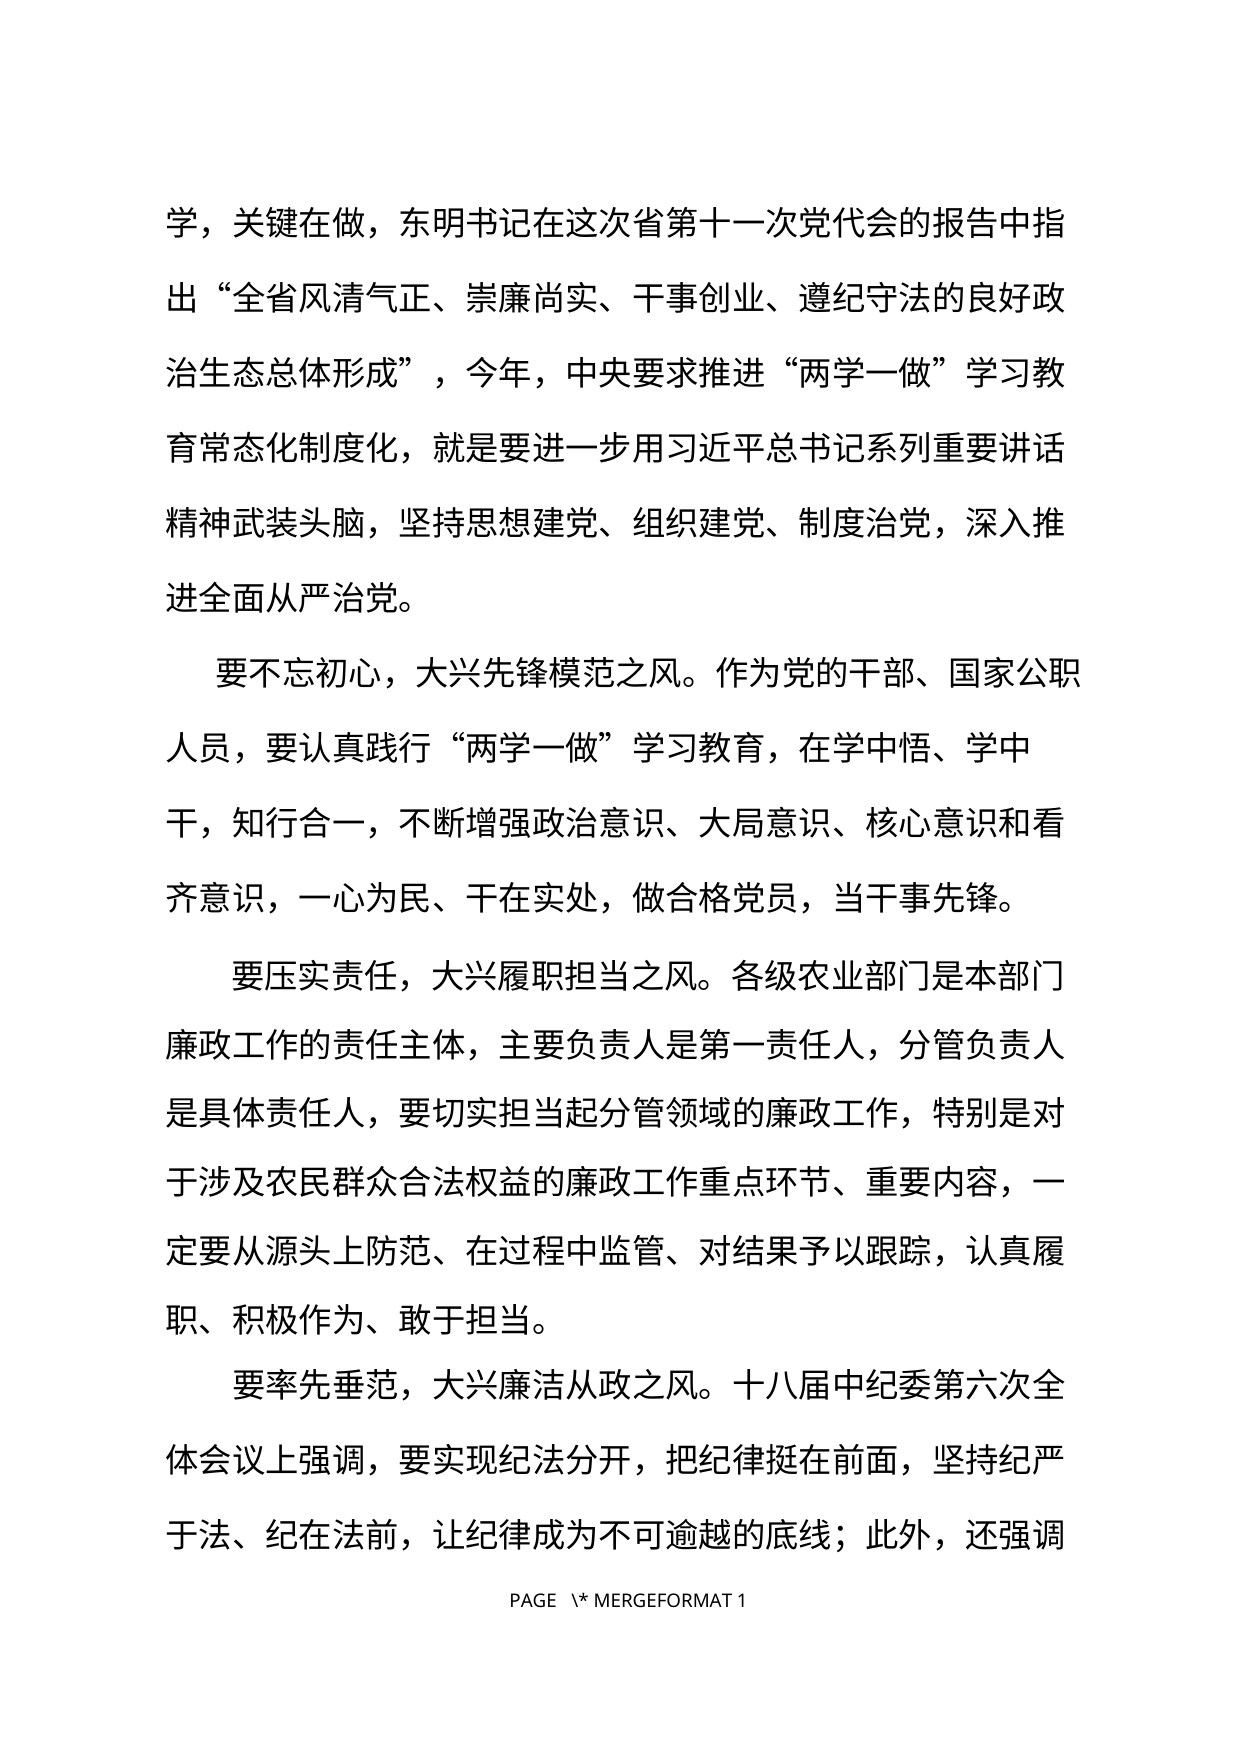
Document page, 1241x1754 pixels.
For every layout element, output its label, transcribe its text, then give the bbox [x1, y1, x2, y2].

text 要压实责任，大兴履职担当之风。各级农业部门是本部门廉政工作的责任主体，主要负责人是第一责任人，分管负责人是具体责任人，要切实担当起分管领域的廉政工作，特别是对于涉及农民群众合法权益的廉政工作重点环节、重要内容，一定要从源头上防范、在过程中监管、对结果予以跟踪，认真履职、积极作为、敢于担当。 [165, 933, 1087, 1346]
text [165, 1346, 1087, 1571]
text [165, 183, 1087, 633]
text 要不忘初心，大兴先锋模范之风。作为党的干部、国家公职人员，要认真践行“两学一做”学习教育，在学中悟、学中干，知行合一，不断增强政治意识、大局意识、核心意识和看齐意识，一心为民、干在实处，做合格党员，当干事先锋。 [165, 633, 1087, 933]
